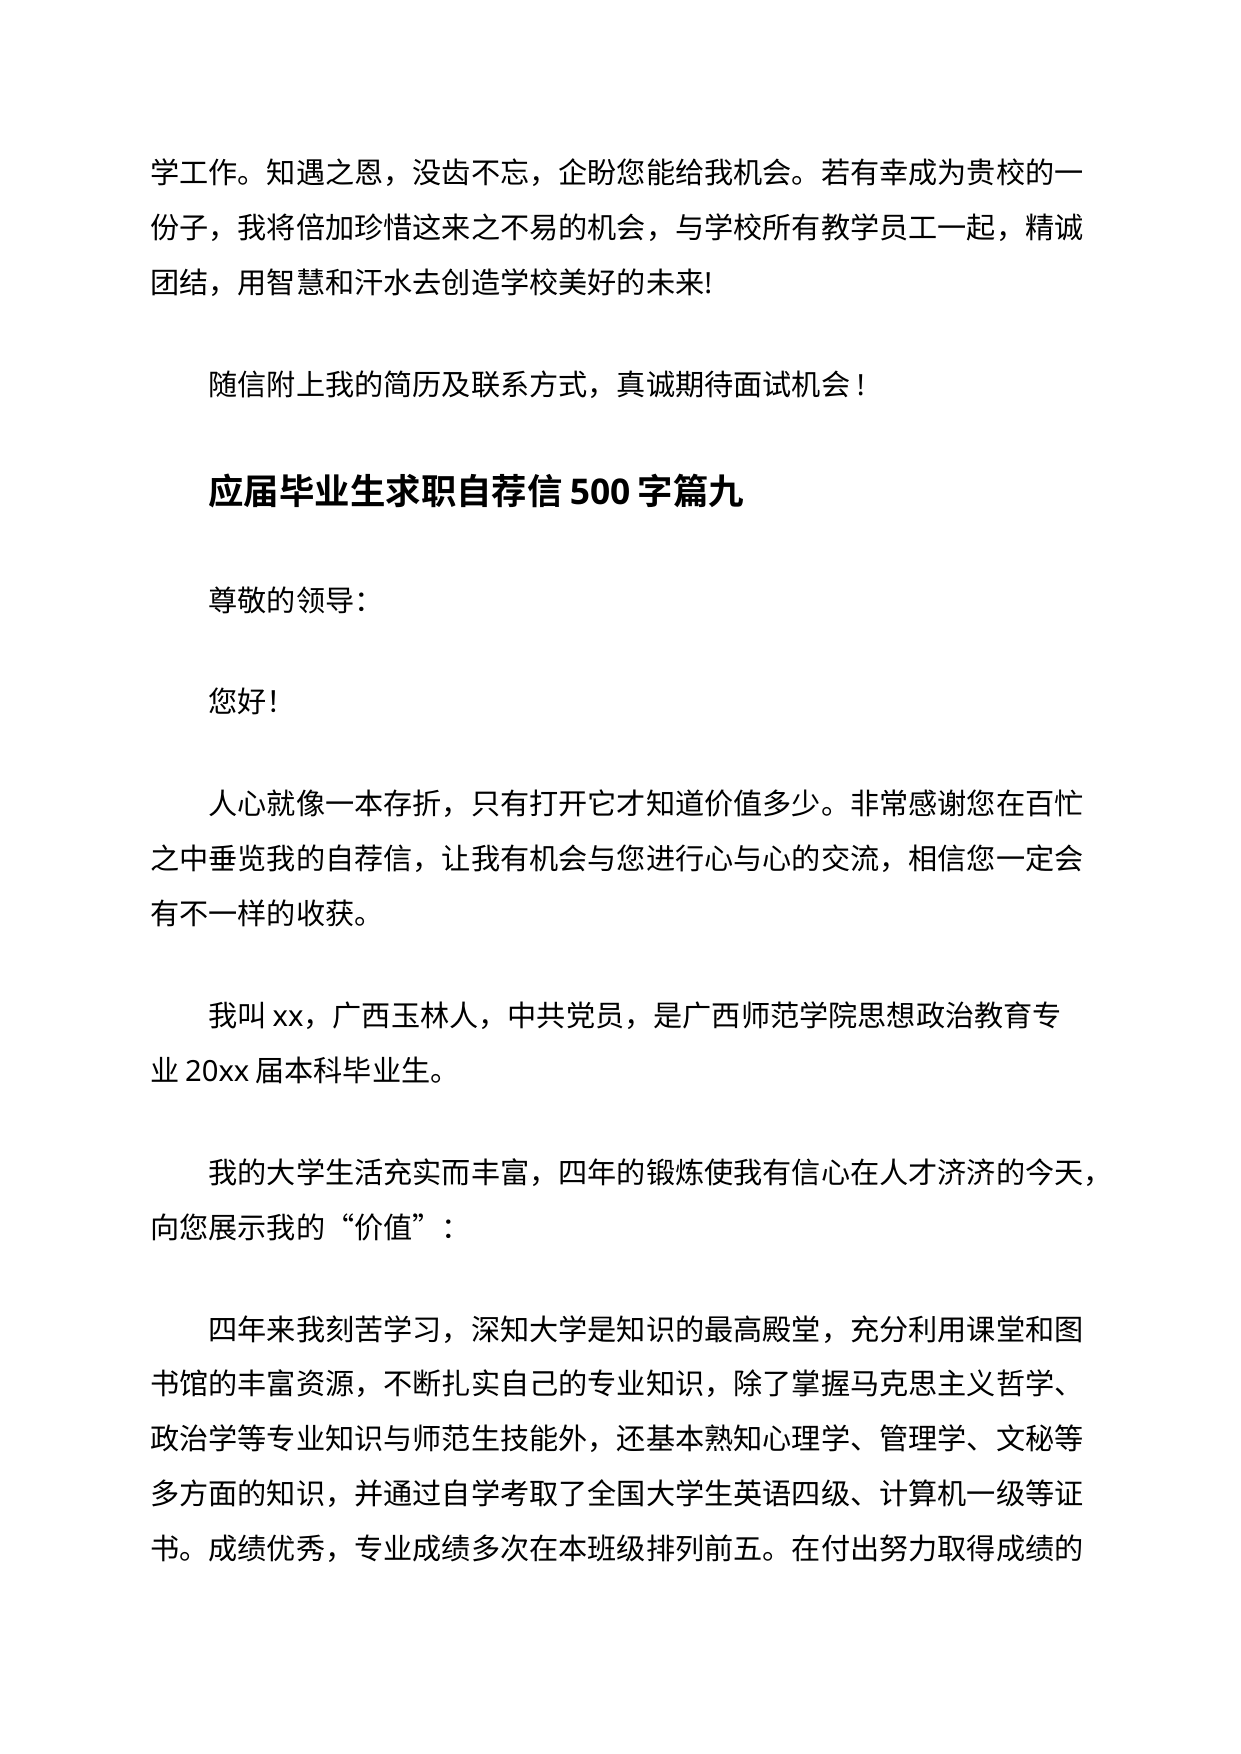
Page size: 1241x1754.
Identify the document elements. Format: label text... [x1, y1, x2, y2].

text 我叫xx，广西玉林人，中共党员，是广西师范学院思想政治教育专业20xx届本科毕业生。 [150, 992, 1090, 1090]
text 人心就像一本存折，只有打开它才知道价值多少。非常感谢您在百忙之中垂览我的自荐信，让我有机会与您进行心与心的交流，相信您一定会有不一样的收获。 [150, 781, 1090, 933]
text 我的大学生活充实而丰富，四年的锻炼使我有信心在人才济济的今天，向您展示我的“价值”： [150, 1149, 1090, 1247]
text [150, 1306, 1090, 1568]
text 您好！ [150, 679, 1090, 721]
text 尊敬的领导： [150, 577, 1090, 619]
text 随信附上我的简历及联系方式，真诚期待面试机会 ! [150, 362, 1090, 404]
text 应届毕业生求职自荐信500字篇九 [150, 464, 1090, 515]
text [150, 150, 1090, 302]
